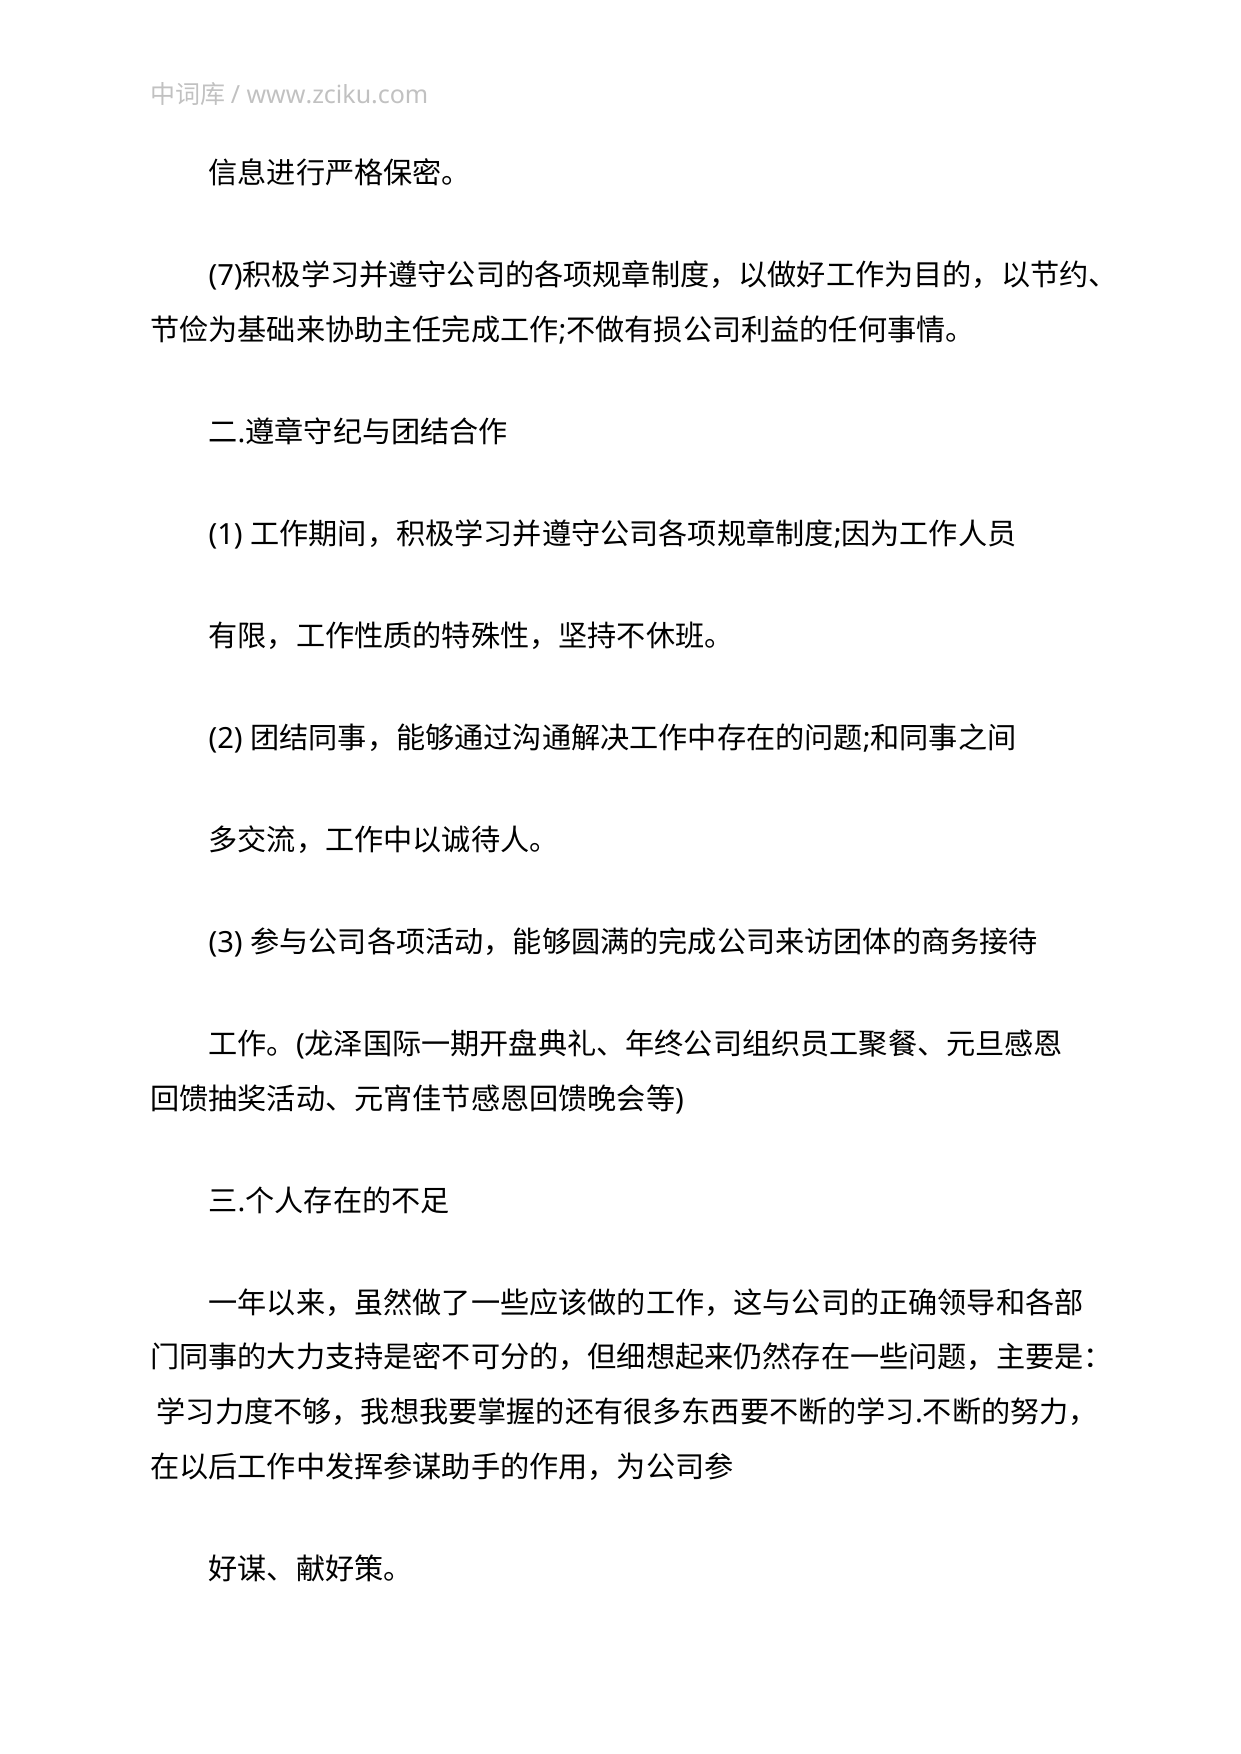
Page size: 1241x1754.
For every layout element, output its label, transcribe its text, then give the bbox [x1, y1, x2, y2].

text (7)积极学习并遵守公司的各项规章制度，以做好工作为目的，以节约、节俭为基础来协助主任完成工作;不做有损公司利益的任何事情。 [150, 252, 1090, 349]
text 二.遵章守纪与团结合作 [150, 409, 1090, 451]
text 一年以来，虽然做了一些应该做的工作，这与公司的正确领导和各部门同事的大力支持是密不可分的，但细想起来仍然存在一些问题，主要是： 学习力度不够，我想我要掌握的还有很多东西要不断的学习.不断的努力，在以后工作中发挥参谋助手的作用，为公司参 [150, 1279, 1090, 1486]
text (2) 团结同事，能够通过沟通解决工作中存在的问题;和同事之间 [150, 714, 1090, 757]
text 好谋、献好策。 [150, 1546, 1090, 1588]
text 多交流，工作中以诚待人。 [150, 816, 1090, 859]
text (3) 参与公司各项活动，能够圆满的完成公司来访团体的商务接待 [150, 918, 1090, 961]
text 工作。(龙泽国际一期开盘典礼、年终公司组织员工聚餐、元旦感恩回馈抽奖活动、元宵佳节感恩回馈晚会等) [150, 1020, 1090, 1118]
text 三.个人存在的不足 [150, 1177, 1090, 1219]
text 有限，工作性质的特殊性，坚持不休班。 [150, 613, 1090, 655]
text 信息进行严格保密。 [150, 150, 1090, 192]
text (1) 工作期间，积极学习并遵守公司各项规章制度;因为工作人员 [150, 511, 1090, 553]
